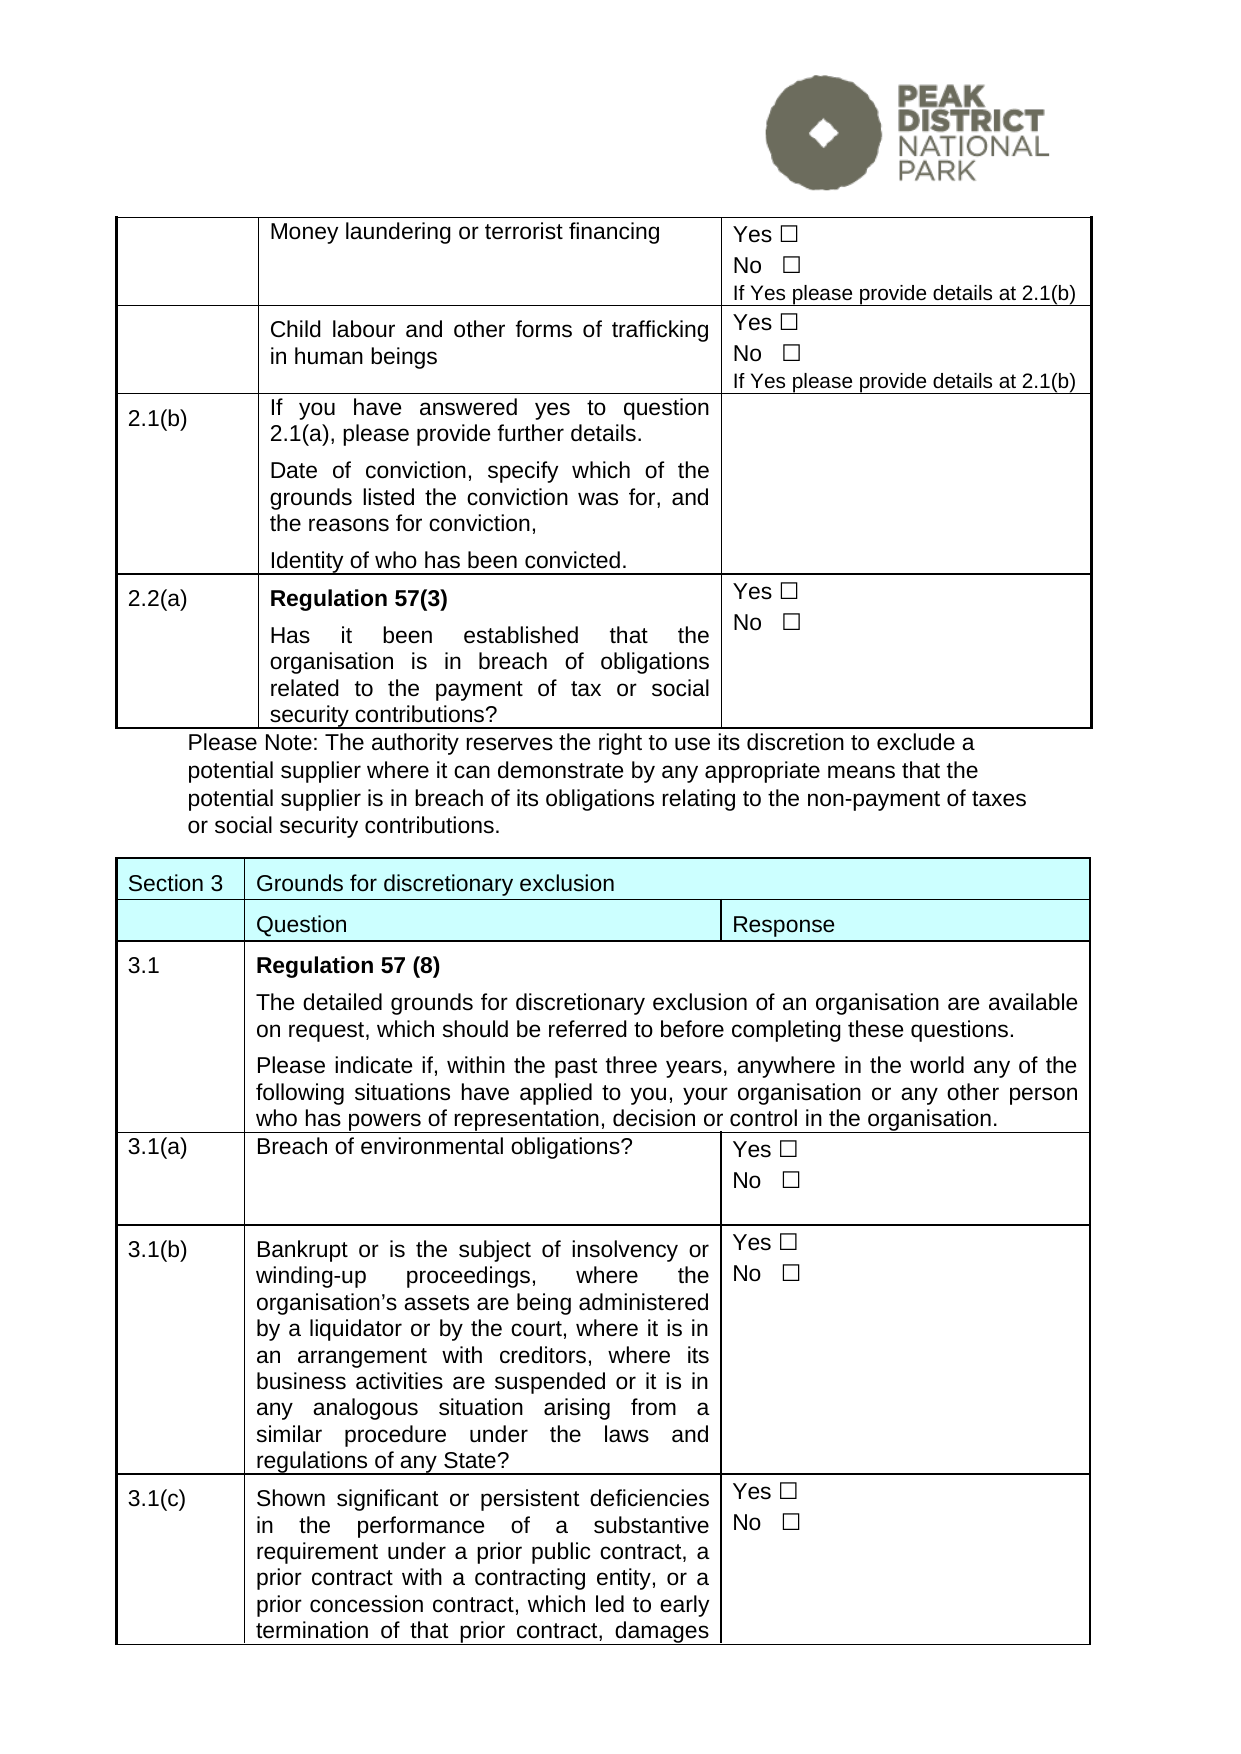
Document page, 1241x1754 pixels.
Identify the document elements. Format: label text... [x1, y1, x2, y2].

table_cell Bankrupt or is the subject of insolvency or winding-up proceedings, where the organisation’s assets are being administered by a liquidator or by the court, where it is in an arrangement with creditors, where its business activities are suspended or it is in any analogous situation arising from a similar procedure under the laws and regulations of any State? [245, 1226, 720, 1473]
table_cell Breach of environmental obligations? [245, 1133, 720, 1224]
table_cell [118, 900, 244, 940]
table_cell Child labour and other forms of trafficking in human beings [259, 306, 721, 392]
table_cell 3.1(c) [118, 1475, 244, 1643]
table_cell Yes ☐ No ☐ [722, 1133, 1089, 1224]
table_cell Regulation 57(3) Has it been established that the organisation is in breach of obligations related to the payment of tax or social security contributions? [259, 575, 721, 727]
table_cell Money laundering or terrorist financing [259, 218, 721, 304]
table_cell [118, 218, 258, 304]
table_cell Response [722, 900, 1089, 940]
picture [762, 75, 1053, 193]
table_header Grounds for discretionary exclusion [245, 859, 1089, 899]
table_cell [722, 394, 1090, 573]
text Please Note: The authority reserves the right to use its discretion to exclude a potential supplier where it can demonstrate by any appropriate means that the potential supplier is in breach of its obligations relating to the non-payment of taxes or social security contributions. [187, 729, 1053, 839]
table_cell Yes ☐ No ☐ If Yes please provide details at 2.1(b) [722, 218, 1090, 304]
table_cell Yes ☐ No ☐ [722, 575, 1090, 727]
table_cell Yes ☐ No ☐ If Yes please provide details at 2.1(b) [722, 306, 1090, 392]
table_header Section 3 [118, 859, 244, 899]
table_cell 3.1(a) [118, 1133, 244, 1224]
table_cell [118, 306, 258, 392]
table_cell Yes ☐ No ☐ [722, 1226, 1089, 1473]
table_cell 2.2(a) [118, 575, 258, 727]
table_cell 2.1(b) [118, 394, 258, 573]
table_cell Question [245, 900, 720, 940]
table_cell If you have answered yes to question 2.1(a), please provide further details. Date of conviction, specify which of the grounds listed the conviction was for, and the reasons for conviction, Identity of who has been convicted. [259, 394, 721, 573]
table_cell 3.1 [118, 942, 244, 1131]
table_cell 3.1(b) [118, 1226, 244, 1473]
table_cell Yes ☐ No ☐ [722, 1475, 1089, 1643]
table_cell Regulation 57 (8) The detailed grounds for discretionary exclusion of an organisation are available on request, which should be referred to before completing these questions. Please indicate if, within the past three years, anywhere in the world any of the following situations have applied to you, your organisation or any other person who has powers of representation, decision or control in the organisation. [245, 942, 1089, 1131]
